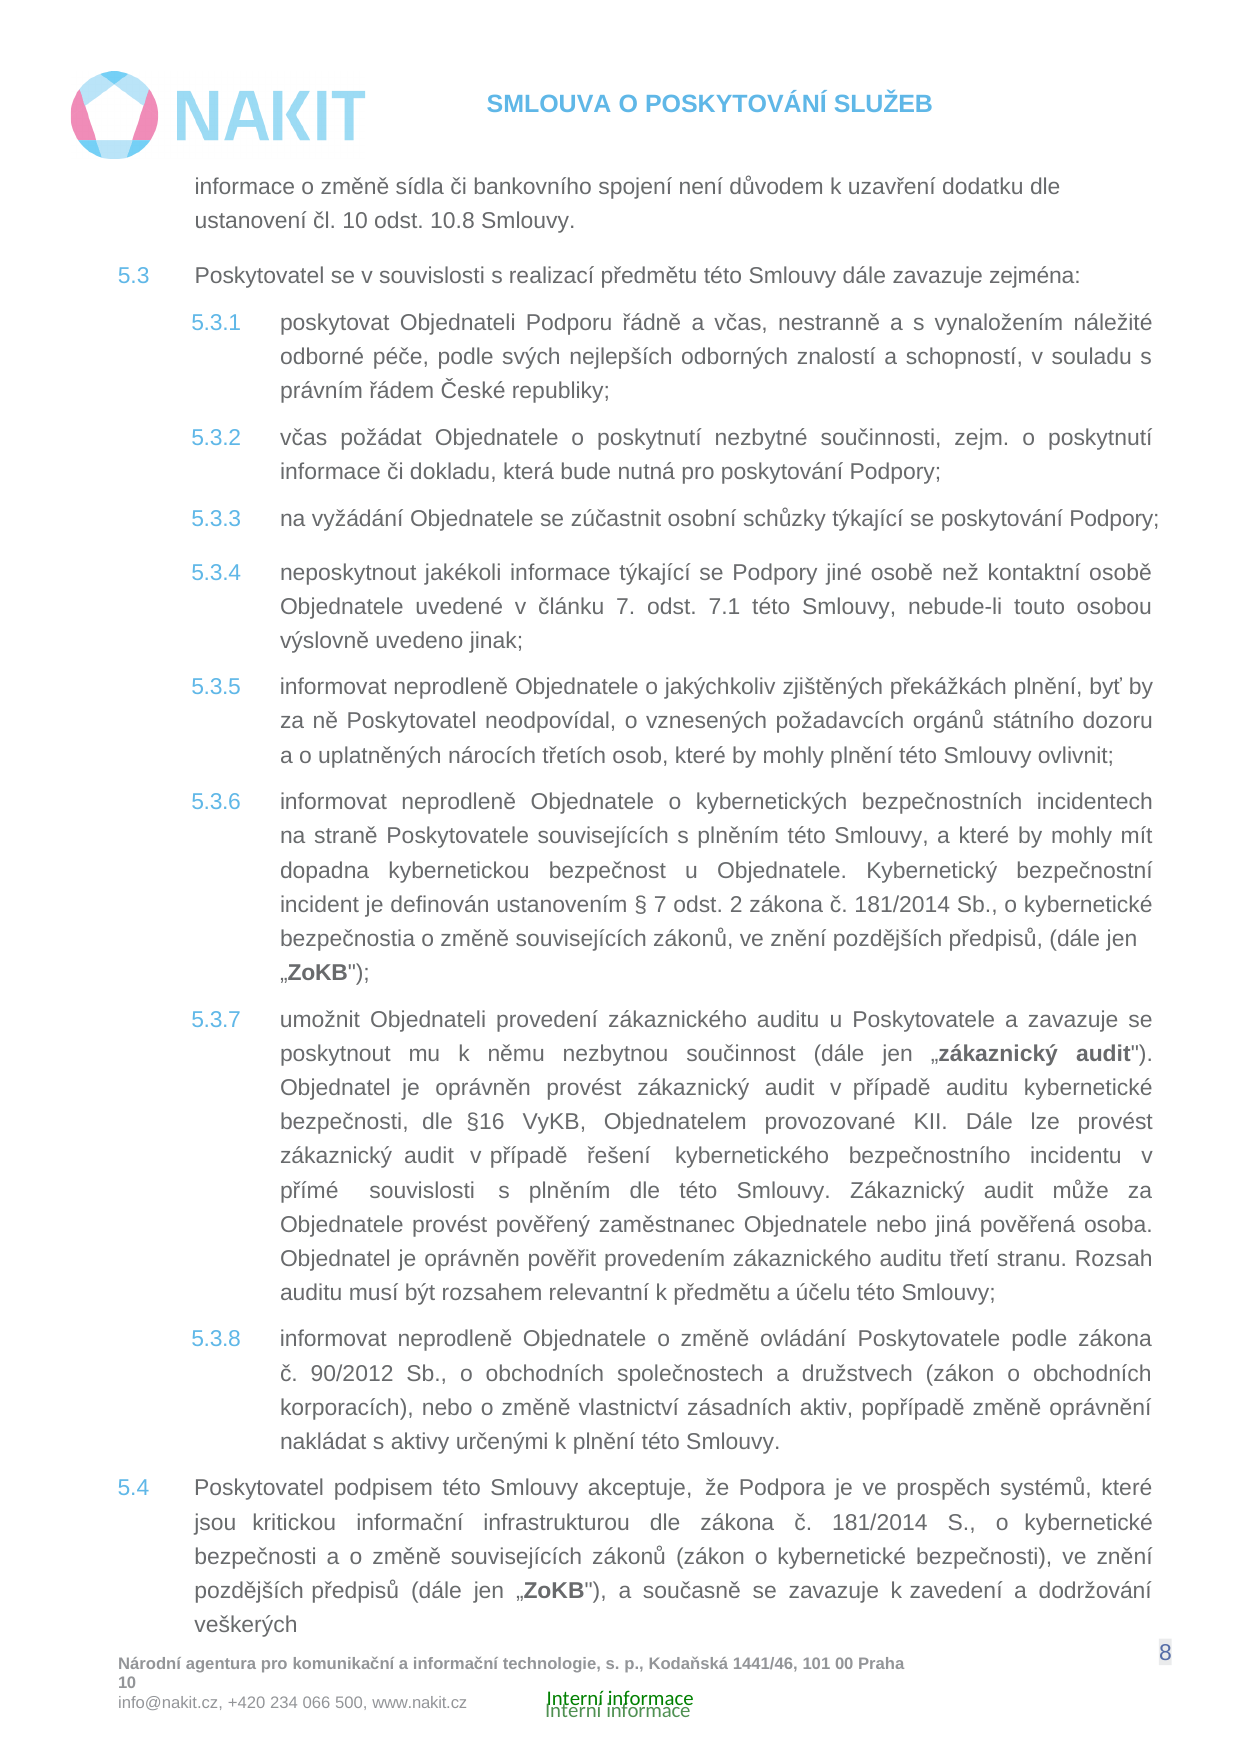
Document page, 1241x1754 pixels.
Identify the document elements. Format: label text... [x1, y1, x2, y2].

list poskytovat Objednateli Podporu řádně a včas, nestranně a s vynaložením náležité odborné péče, podle svých nejlepších odborných znalostí a schopností, v souladu s právním řádem České republiky; [191, 309, 1153, 404]
text informace o změně sídla či bankovního spojení není důvodem k uzavření dodatku dle ustanovení čl. 10 odst. 10.8 Smlouvy. [194, 173, 1176, 234]
list na vyžádání Objednatele se zúčastnit osobní schůzky týkající se poskytování Podpory; [191, 505, 1240, 531]
list Poskytovatel se v souvislosti s realizací předmětu této Smlouvy dále zavazuje zejména: [118, 262, 1240, 288]
list umožnit Objednateli provedení zákaznického auditu u Poskytovatele a zavazuje se poskytnout mu k němu nezbytnou součinnost (dále jen „zákaznický audit"). Objednatel je oprávněn provést zákaznický audit v případě auditu kybernetické bezpečnosti, dle §16 VyKB, Objednatelem provozované KII. Dále lze provést zákaznický audit v případě řešení kybernetického bezpečnostního incidentu v přímé souvislosti s plněním dle této Smlouvy. Zákaznický audit může za Objednatele provést pověřený zaměstnanec Objednatele nebo jiná pověřená osoba. Objednatel je oprávněn pověřit provedením zákaznického auditu třetí stranu. Rozsah auditu musí být rozsahem relevantní k předmětu a účelu této Smlouvy; [191, 1006, 1153, 1305]
text „ZoKB"); [280, 959, 1240, 985]
list informovat neprodleně Objednatele o změně ovládání Poskytovatele podle zákona č. 90/2012 Sb., o obchodních společnostech a družstvech (zákon o obchodních korporacích), nebo o změně vlastnictví zásadních aktiv, popřípadě změně oprávnění nakládat s aktivy určenými k plnění této Smlouvy. [191, 1325, 1152, 1454]
list Poskytovatel podpisem této Smlouvy akceptuje, že Podpora je ve prospěch systémů, které jsou kritickou informační infrastrukturou dle zákona č. 181/2014 S., o kybernetické bezpečnosti a o změně souvisejících zákonů (zákon o kybernetické bezpečnosti), ve znění pozdějších předpisů (dále jen „ZoKB"), a současně se zavazuje k zavedení a dodržování veškerých [117, 1474, 1153, 1637]
list včas požádat Objednatele o poskytnutí nezbytné součinnosti, zejm. o poskytnutí informace či dokladu, která bude nutná pro poskytování Podpory; [191, 424, 1153, 484]
list neposkytnout jakékoli informace týkající se Podpory jiné osobě než kontaktní osobě Objednatele uvedené v článku 7. odst. 7.1 této Smlouvy, nebude-li touto osobou výslovně uvedeno jinak; [191, 559, 1153, 653]
list informovat neprodleně Objednatele o jakýchkoliv zjištěných překážkách plnění, byť by za ně Poskytovatel neodpovídal, o vznesených požadavcích orgánů státního dozoru a o uplatněných nárocích třetích osob, které by mohly plnění této Smlouvy ovlivnit; [191, 673, 1153, 768]
picture [70, 71, 366, 159]
list informovat neprodleně Objednatele o kybernetických bezpečnostních incidentech na straně Poskytovatele souvisejících s plněním této Smlouvy, a které by mohly mít dopadna kybernetickou bezpečnost u Objednatele. Kybernetický bezpečnostní incident je definován ustanovením § 7 odst. 2 zákona č. 181/2014 Sb., o kybernetické bezpečnostia o změně souvisejících zákonů, ve znění pozdějších předpisů, (dále jen [191, 788, 1153, 951]
